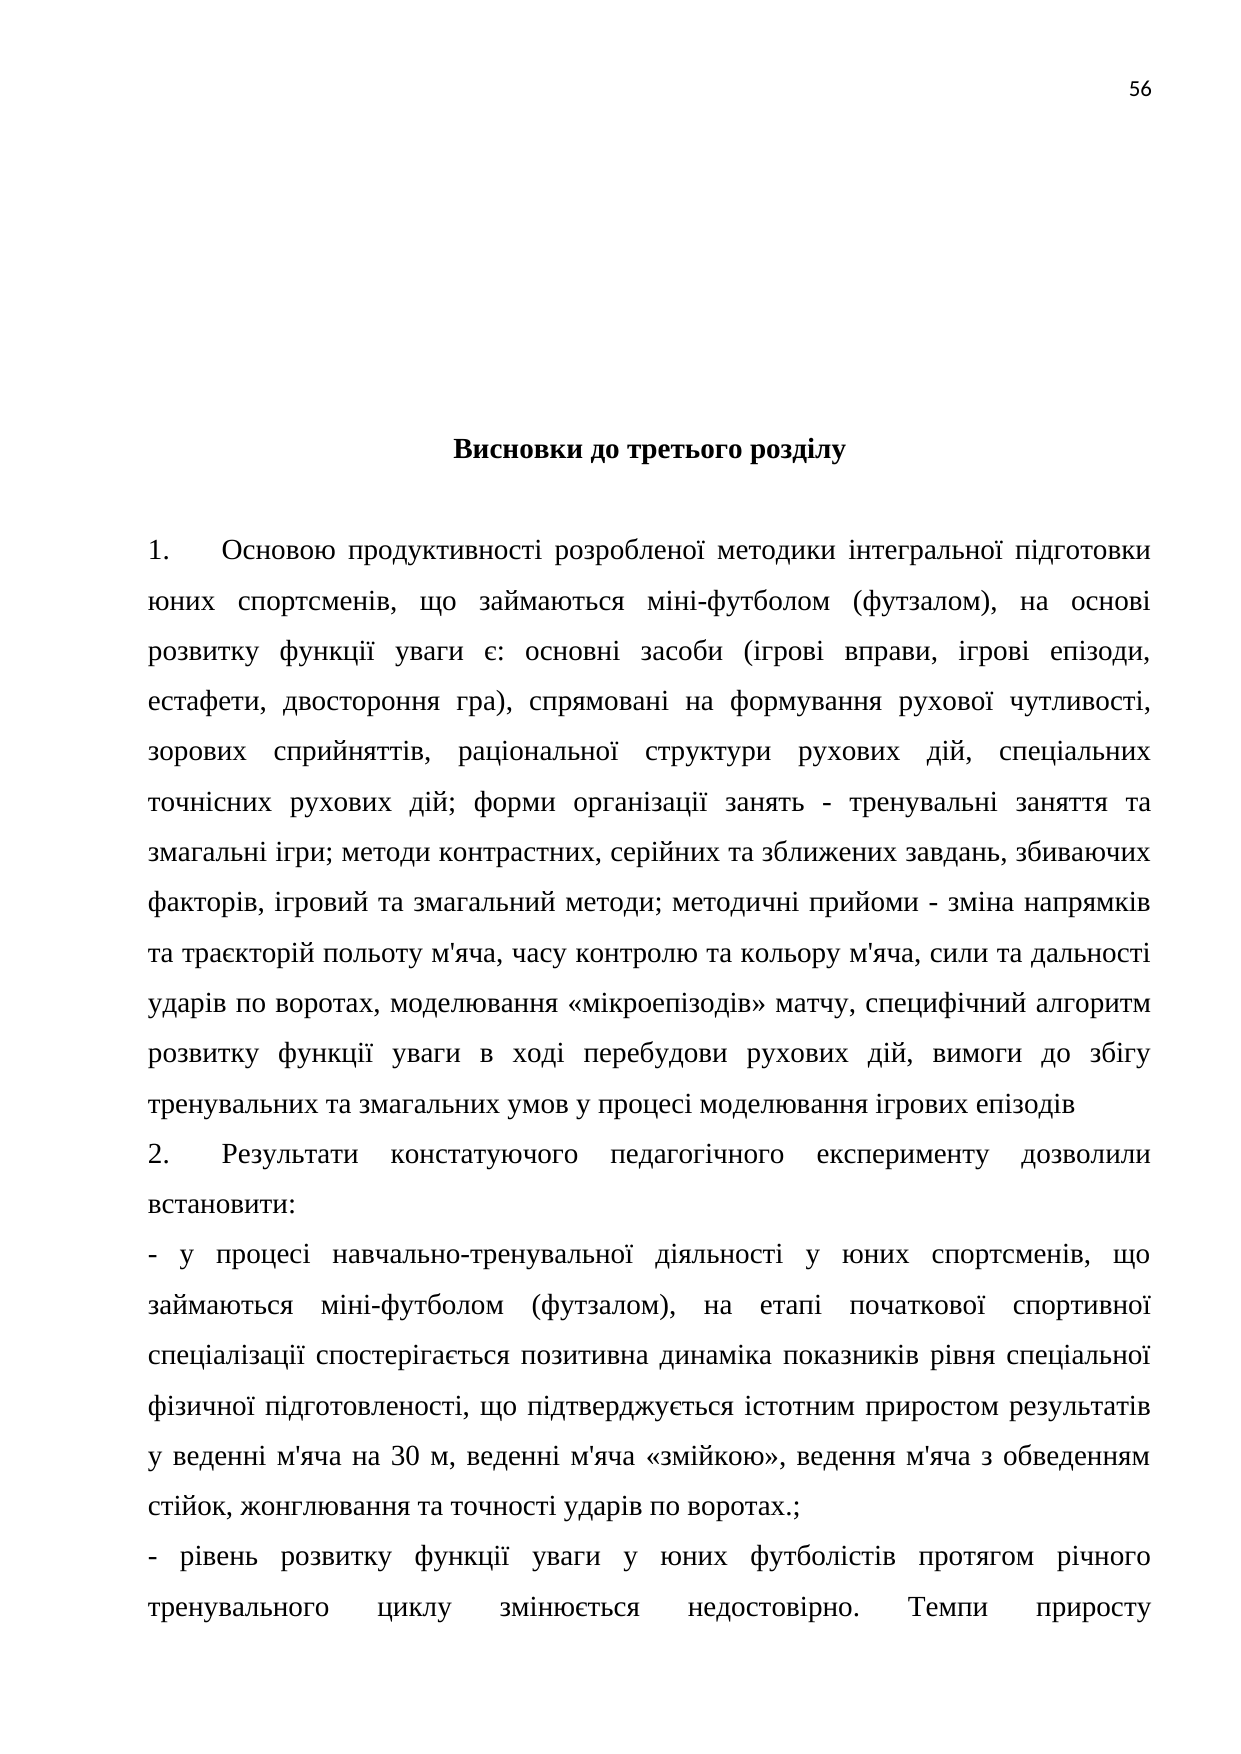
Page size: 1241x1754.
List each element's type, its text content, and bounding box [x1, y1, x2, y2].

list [148, 1538, 1152, 1622]
list - у процесі навчально-тренувальної діяльності у юних спортсменів, що займаються міні-футболом (футзалом), на етапі початкової спортивної спеціалізації спостерігається позитивна динаміка показників рівня спеціальної фізичної підготовленості, що підтверджується істотним приростом результатів у веденні м'яча на 30 м, веденні м'яча «змійкою», ведення м'яча з обведенням стійок, жонглювання та точності ударів по воротах.; [148, 1237, 1152, 1522]
text Висновки до третього розділу [148, 432, 1152, 465]
list Результати констатуючого педагогічного експерименту дозволили встановити: [148, 1136, 1152, 1220]
list Основою продуктивності розробленої методики інтегральної підготовки юних спортсменів, що займаються міні-футболом (футзалом), на основі розвитку функції уваги є: основні засоби (ігрові вправи, ігрові епізоди, естафети, двостороння гра), спрямовані на формування рухової чутливості, зорових сприйняттів, раціональної структури рухових дій, спеціальних точнісних рухових дій; форми організації занять - тренувальні заняття та змагальні ігри; методи контрастних, серійних та зближених завдань, збиваючих факторів, ігровий та змагальний методи; методичні прийоми - зміна напрямків та траєкторій польоту м'яча, часу контролю та кольору м'яча, сили та дальності ударів по воротах, моделювання «мікроепізодів» матчу, специфічний алгоритм розвитку функції уваги в ході перебудови рухових дій, вимоги до збігу тренувальних та змагальних умов у процесі моделювання ігрових епізодів [148, 532, 1152, 1119]
